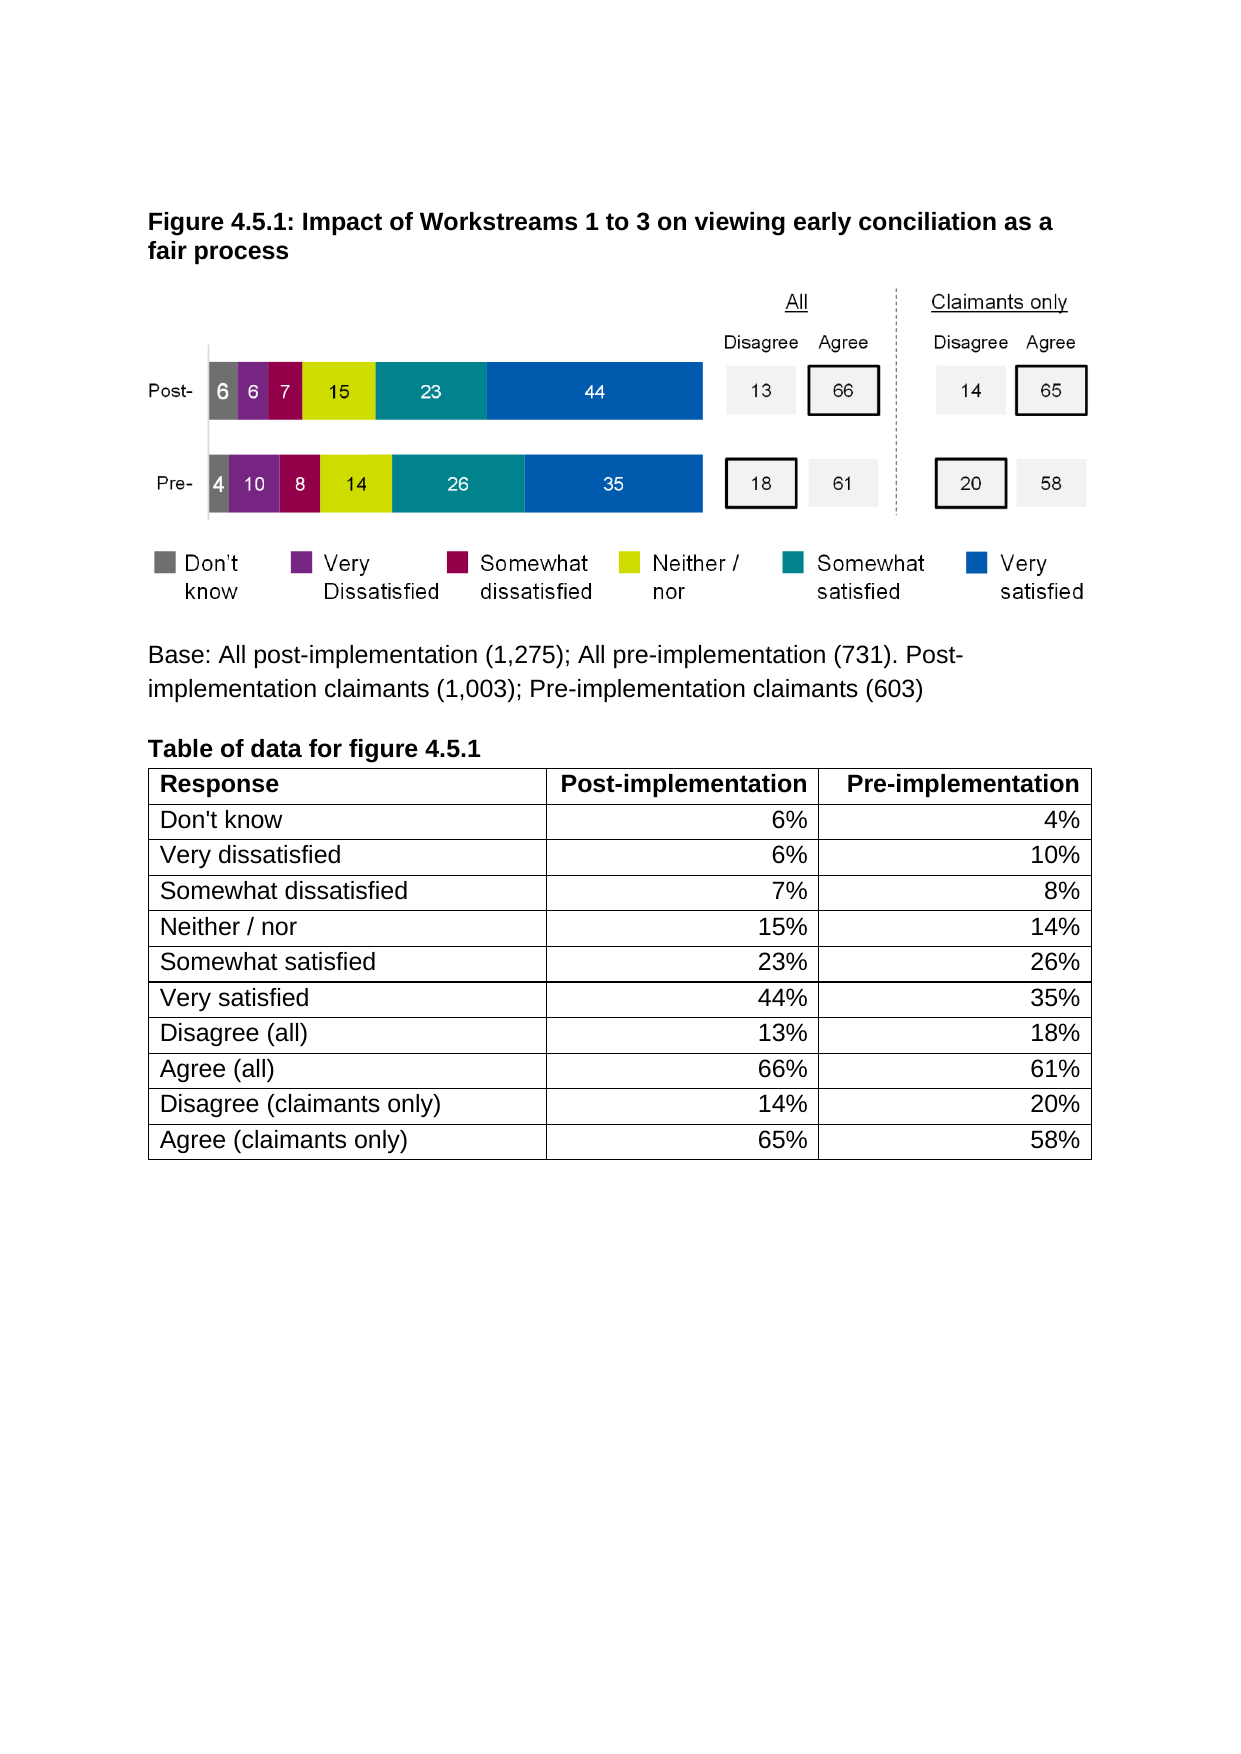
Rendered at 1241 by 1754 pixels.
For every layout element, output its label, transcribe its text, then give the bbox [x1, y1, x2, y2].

table_cell 14% [819, 911, 1091, 946]
table_cell 26% [819, 947, 1091, 981]
table_cell Very satisfied [149, 983, 546, 1017]
picture [147, 285, 1092, 520]
table_cell 7% [547, 876, 818, 910]
table_cell 20% [819, 1089, 1091, 1123]
table_cell Disagree (claimants only) [149, 1089, 546, 1123]
table_cell Don't know [149, 805, 546, 839]
table_cell 23% [547, 947, 818, 981]
table_cell Somewhat dissatisfied [149, 876, 546, 910]
table_cell 6% [547, 805, 818, 839]
table_cell 4% [819, 805, 1091, 839]
table_cell 18% [819, 1018, 1091, 1052]
table_cell 10% [819, 840, 1091, 875]
table_cell Agree (claimants only) [149, 1125, 546, 1159]
table_cell 61% [819, 1054, 1091, 1088]
table_cell 35% [819, 983, 1091, 1017]
text Table of data for figure 4.5.1 [148, 734, 1092, 763]
table_cell 15% [547, 911, 818, 946]
table_header Post-implementation [547, 769, 818, 804]
table_cell 8% [819, 876, 1091, 910]
table_header Pre-implementation [819, 769, 1091, 804]
table_cell Agree (all) [149, 1054, 546, 1088]
table_cell Somewhat satisfied [149, 947, 546, 981]
table_cell 6% [547, 840, 818, 875]
text Figure 4.5.1: Impact of Workstreams 1 to 3 on viewing early conciliation as a fair process [148, 207, 1092, 264]
table_cell Very dissatisfied [149, 840, 546, 875]
table_cell Disagree (all) [149, 1018, 546, 1052]
table_cell Neither / nor [149, 911, 546, 946]
picture [147, 544, 1088, 610]
table_cell 58% [819, 1125, 1091, 1159]
table_cell 13% [547, 1018, 818, 1052]
text Base: All post-implementation (1,275); All pre-implementation (731). Post-implementation claimants (1,003); Pre-implementation claimants (603) [148, 640, 1092, 703]
table_cell 14% [547, 1089, 818, 1123]
table_cell 65% [547, 1125, 818, 1159]
table_cell 66% [547, 1054, 818, 1088]
table_header Response [149, 769, 546, 804]
table_cell 44% [547, 983, 818, 1017]
